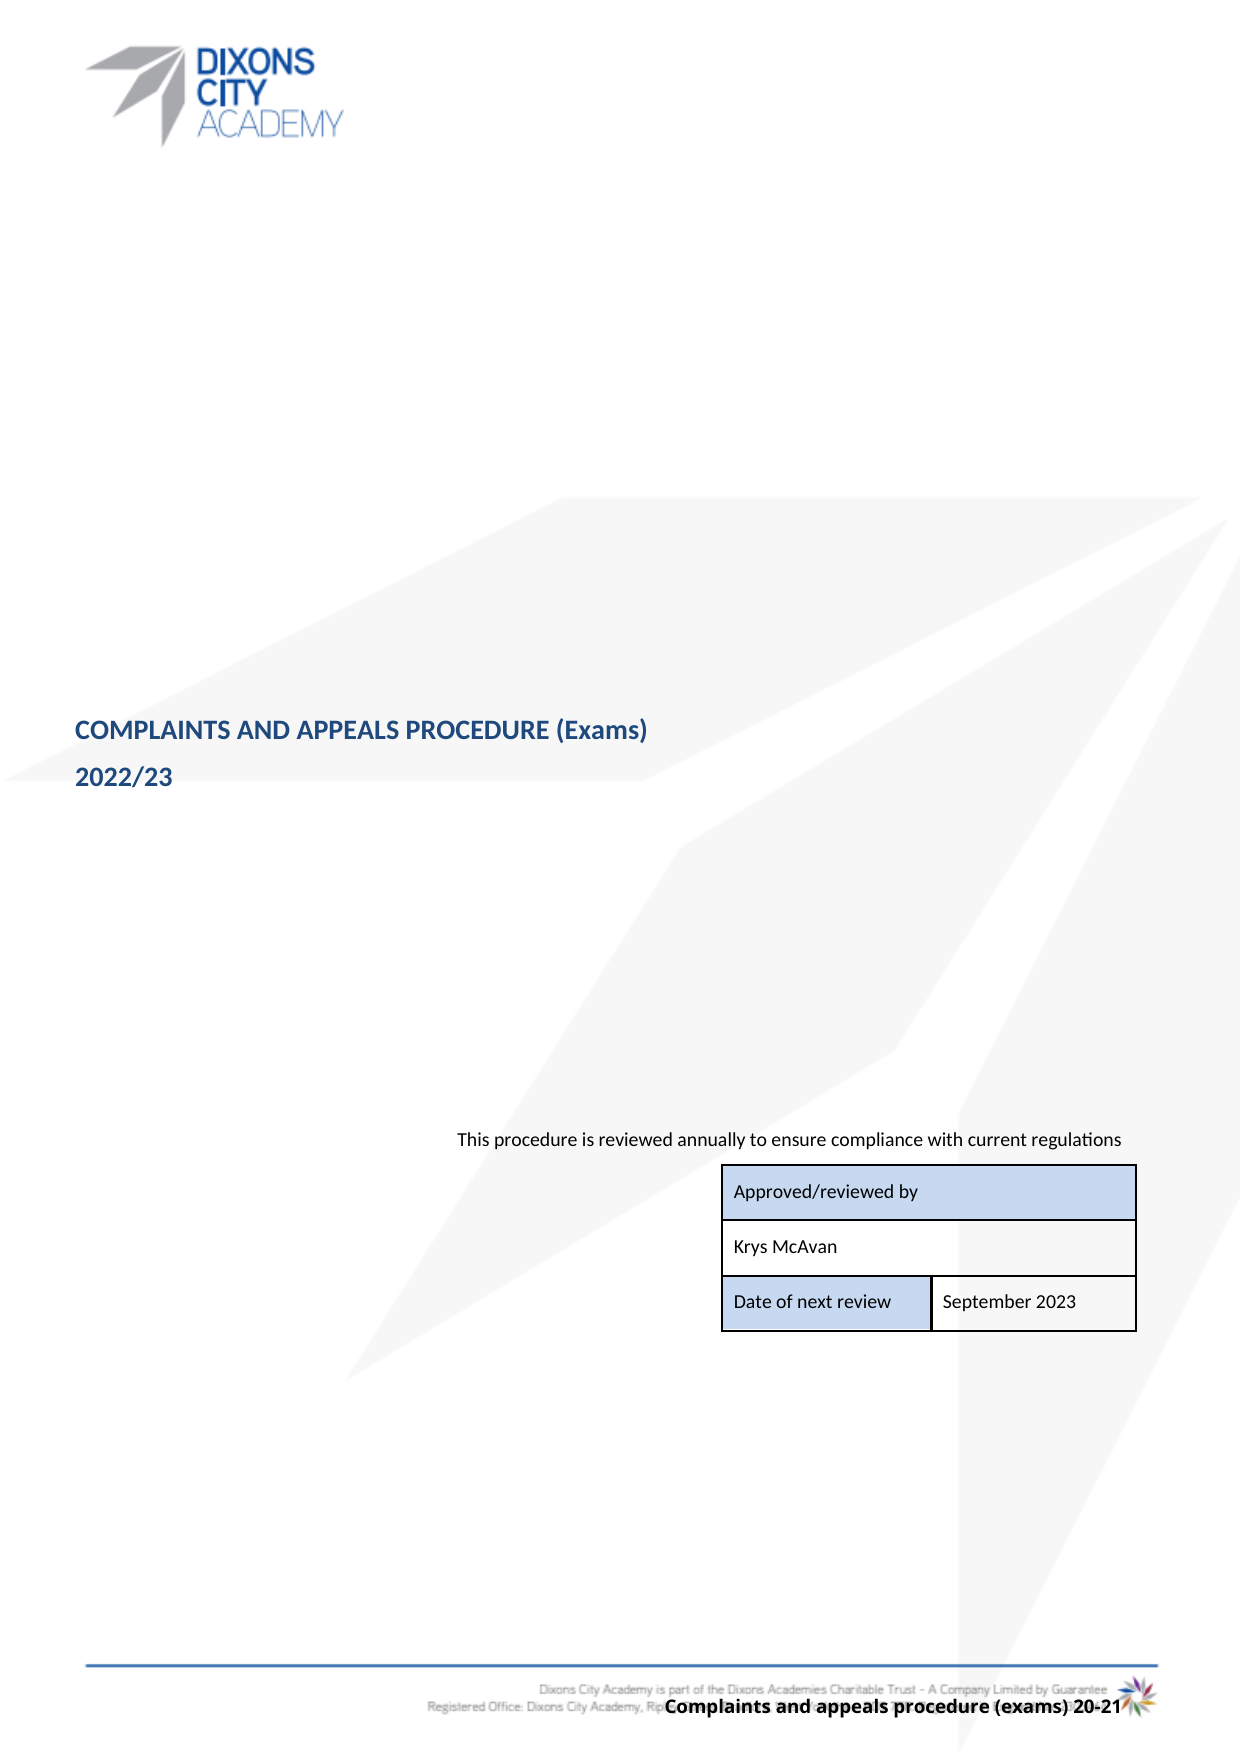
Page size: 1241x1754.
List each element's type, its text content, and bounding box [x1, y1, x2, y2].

text This procedure is reviewed annually to ensure compliance with current regulations [75, 1128, 1122, 1152]
table_cell Date of next review [723, 1277, 930, 1329]
text COMPLAINTS AND APPEALS PROCEDURE (Exams) [75, 712, 1122, 747]
table_cell September 2023 [933, 1277, 1135, 1329]
table_cell Krys McAvan [723, 1221, 1135, 1274]
table_header Approved/reviewed by [723, 1166, 1135, 1219]
text 2022/23 [75, 759, 1122, 793]
